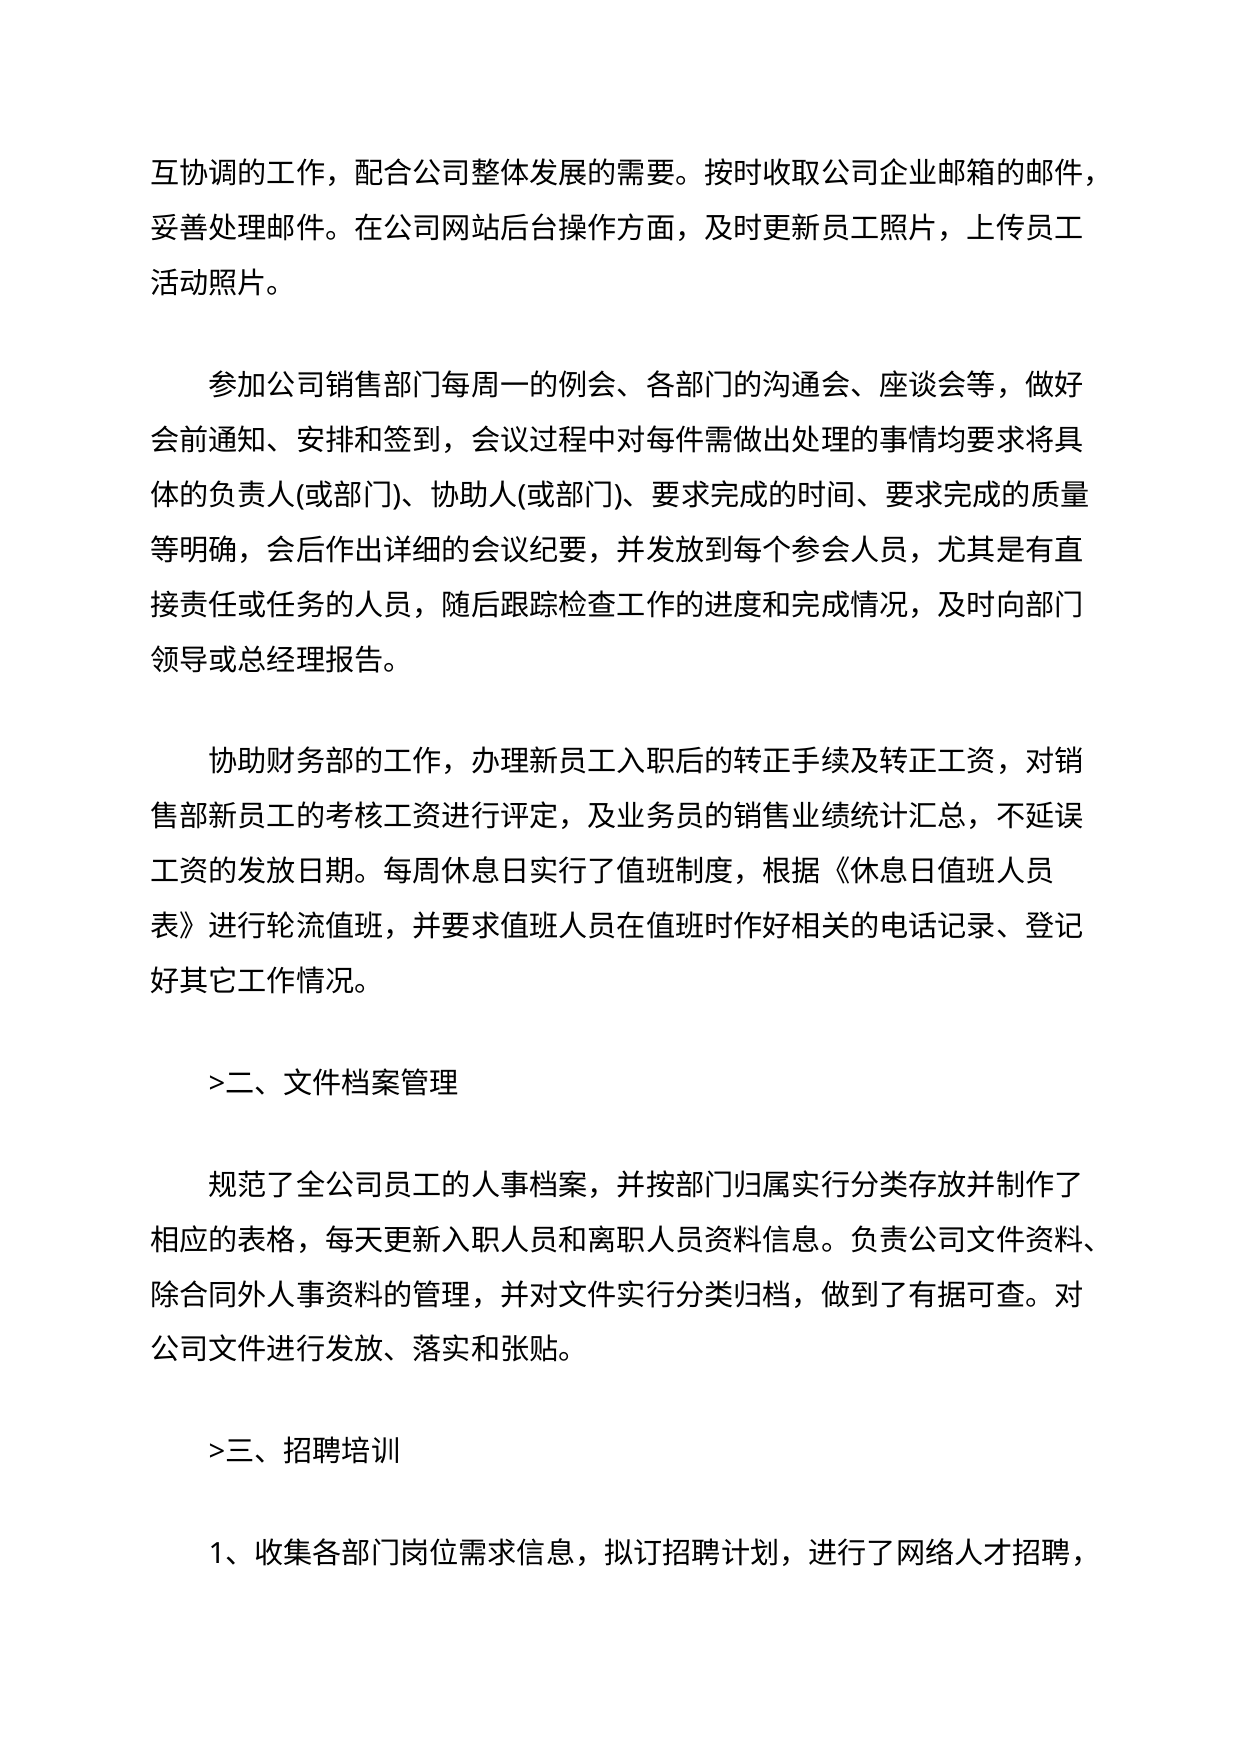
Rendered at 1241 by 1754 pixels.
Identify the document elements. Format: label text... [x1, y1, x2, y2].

text 参加公司销售部门每周一的例会、各部门的沟通会、座谈会等，做好会前通知、安排和签到，会议过程中对每件需做出处理的事情均要求将具体的负责人(或部门)、协助人(或部门)、要求完成的时间、要求完成的质量等明确，会后作出详细的会议纪要，并发放到每个参会人员，尤其是有直接责任或任务的人员，随后跟踪检查工作的进度和完成情况，及时向部门领导或总经理报告。 [150, 362, 1090, 678]
text >二、文件档案管理 [150, 1059, 1090, 1102]
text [150, 150, 1090, 302]
text 规范了全公司员工的人事档案，并按部门归属实行分类存放并制作了相应的表格，每天更新入职人员和离职人员资料信息。负责公司文件资料、除合同外人事资料的管理，并对文件实行分类归档，做到了有据可查。对公司文件进行发放、落实和张贴。 [150, 1161, 1090, 1368]
text 协助财务部的工作，办理新员工入职后的转正手续及转正工资，对销售部新员工的考核工资进行评定，及业务员的销售业绩统计汇总，不延误工资的发放日期。每周休息日实行了值班制度，根据《休息日值班人员表》进行轮流值班，并要求值班人员在值班时作好相关的电话记录、登记好其它工作情况。 [150, 738, 1090, 1000]
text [150, 1530, 1090, 1572]
text >三、招聘培训 [150, 1428, 1090, 1470]
